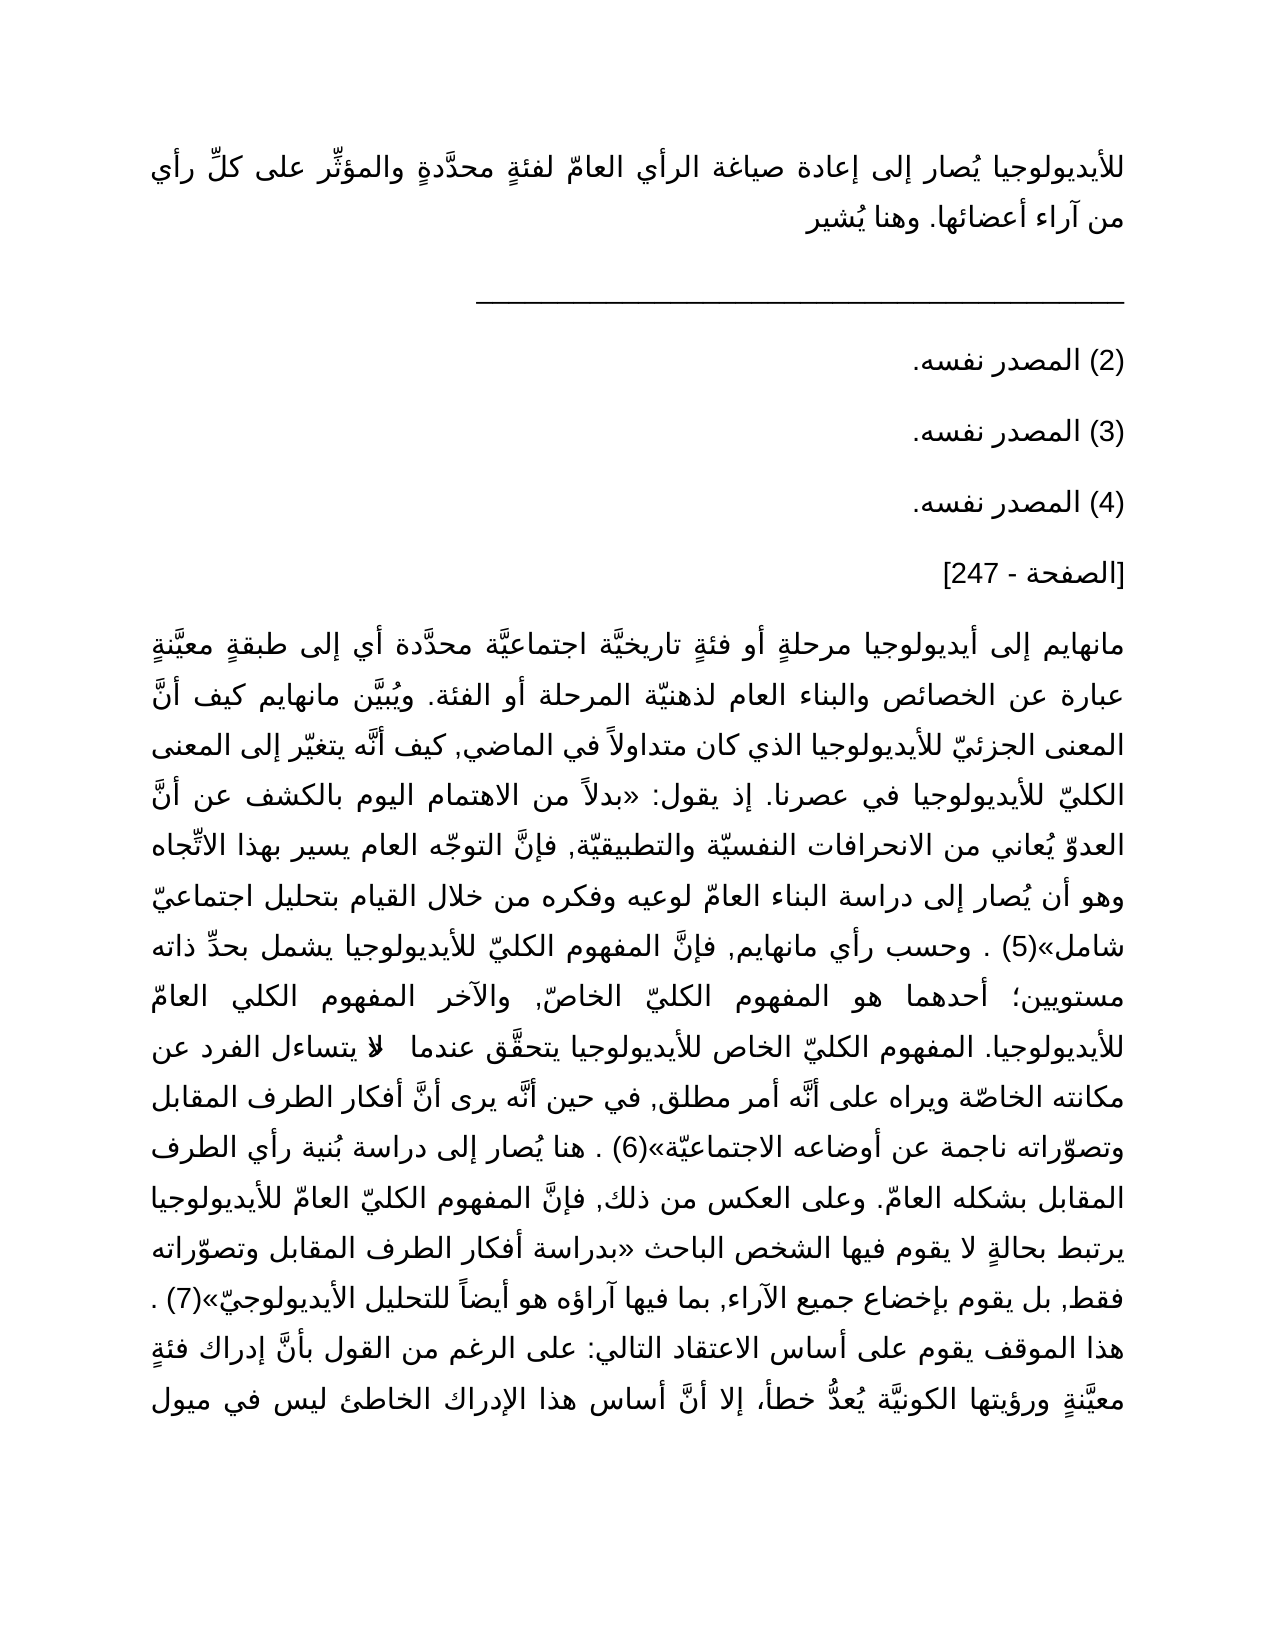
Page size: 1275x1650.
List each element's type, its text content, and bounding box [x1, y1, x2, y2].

text [الصفحة - 247] [150, 556, 1125, 589]
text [150, 627, 1125, 1415]
text (2) المصدر نفسه. [150, 343, 1125, 376]
text ________________________________________ [150, 271, 1125, 305]
text (4) المصدر نفسه. [150, 485, 1125, 518]
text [150, 150, 1125, 234]
text (3) المصدر نفسه. [150, 414, 1125, 447]
